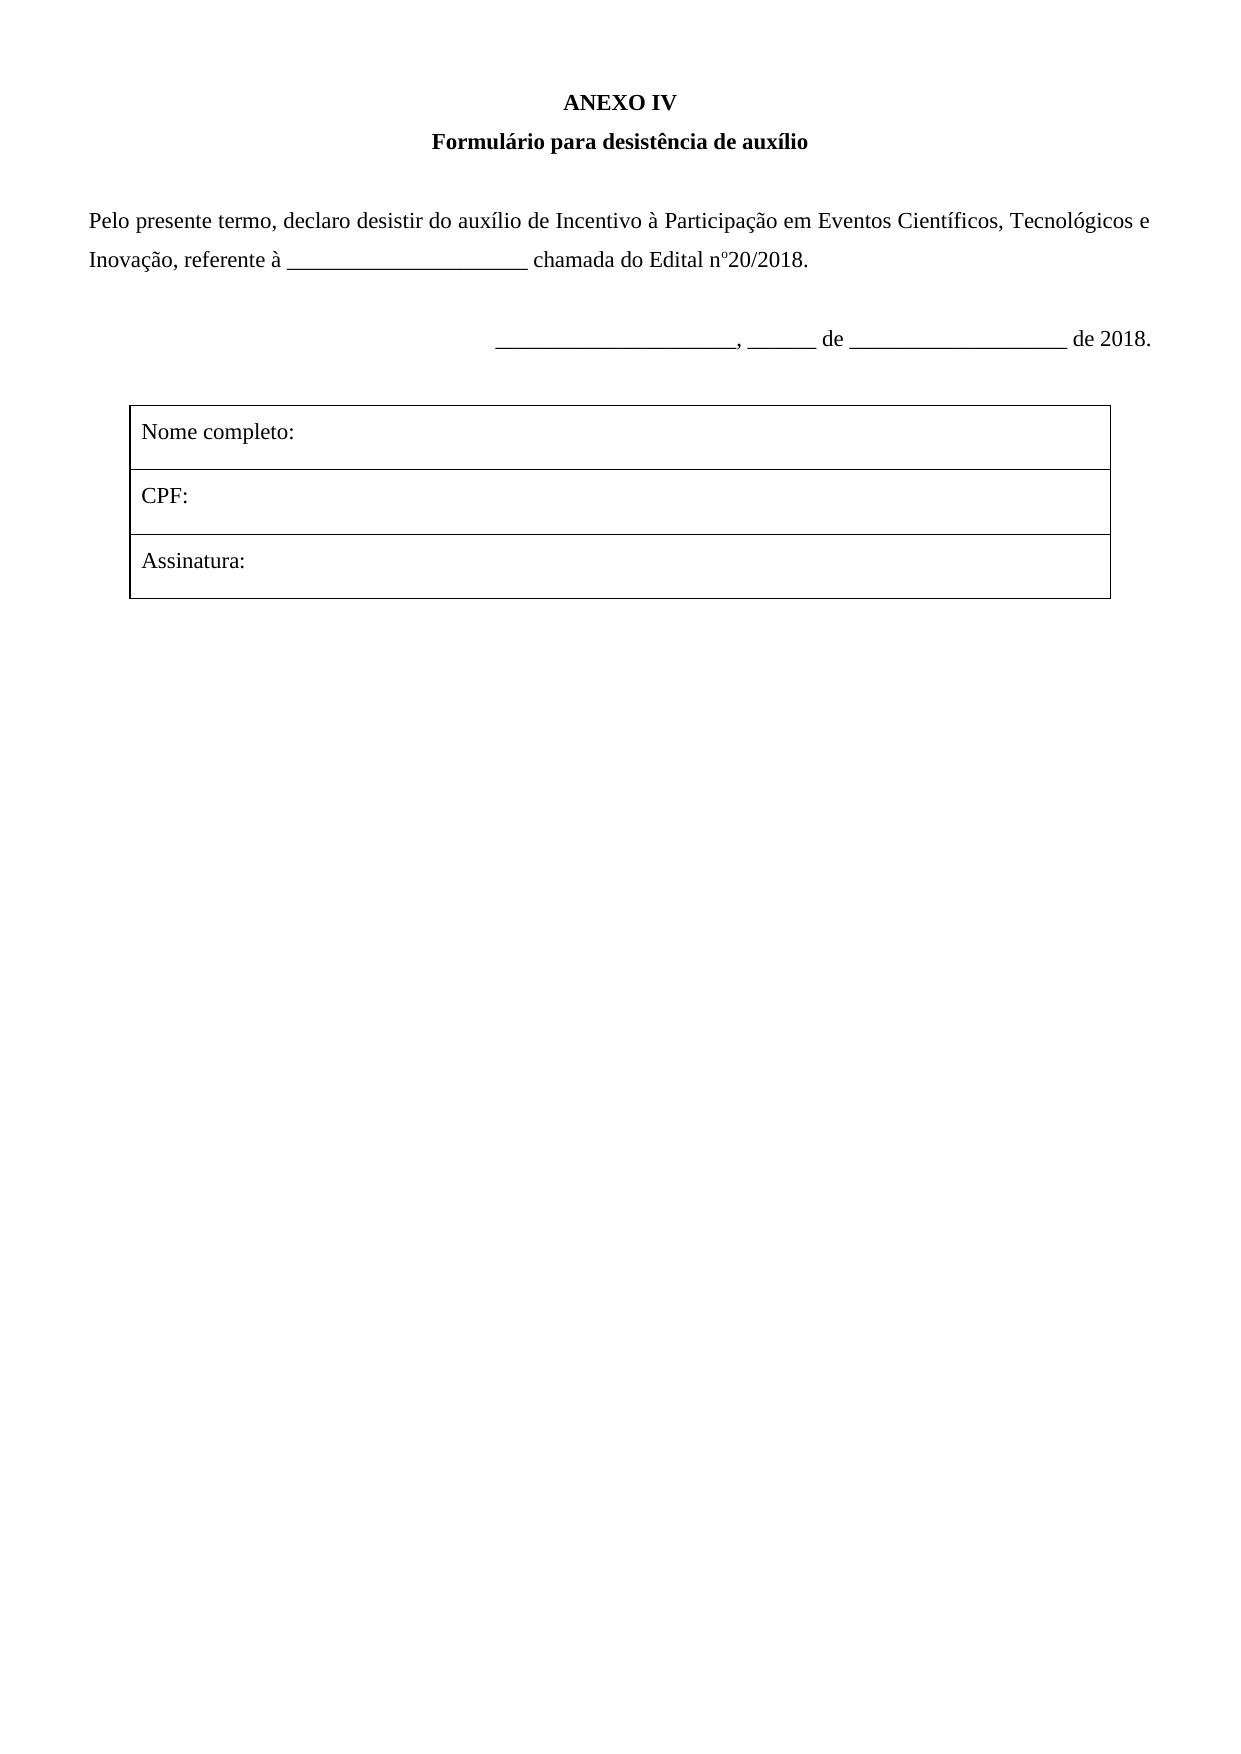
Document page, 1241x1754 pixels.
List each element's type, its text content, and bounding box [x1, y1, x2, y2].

text ANEXO IV [89, 89, 1152, 115]
table_cell CPF: [131, 470, 1110, 534]
text Pelo presente termo, declaro desistir do auxílio de Incentivo à Participação em Eventos Científicos, Tecnológicos e Inovação, referente à _____________________ chamada do Edital no20/2018. [89, 207, 1152, 273]
text _____________________, ______ de ___________________ de 2018. [89, 326, 1152, 352]
text Formulário para desistência de auxílio [89, 128, 1152, 154]
table_cell Assinatura: [131, 535, 1110, 598]
table_header Nome completo: [131, 406, 1110, 469]
